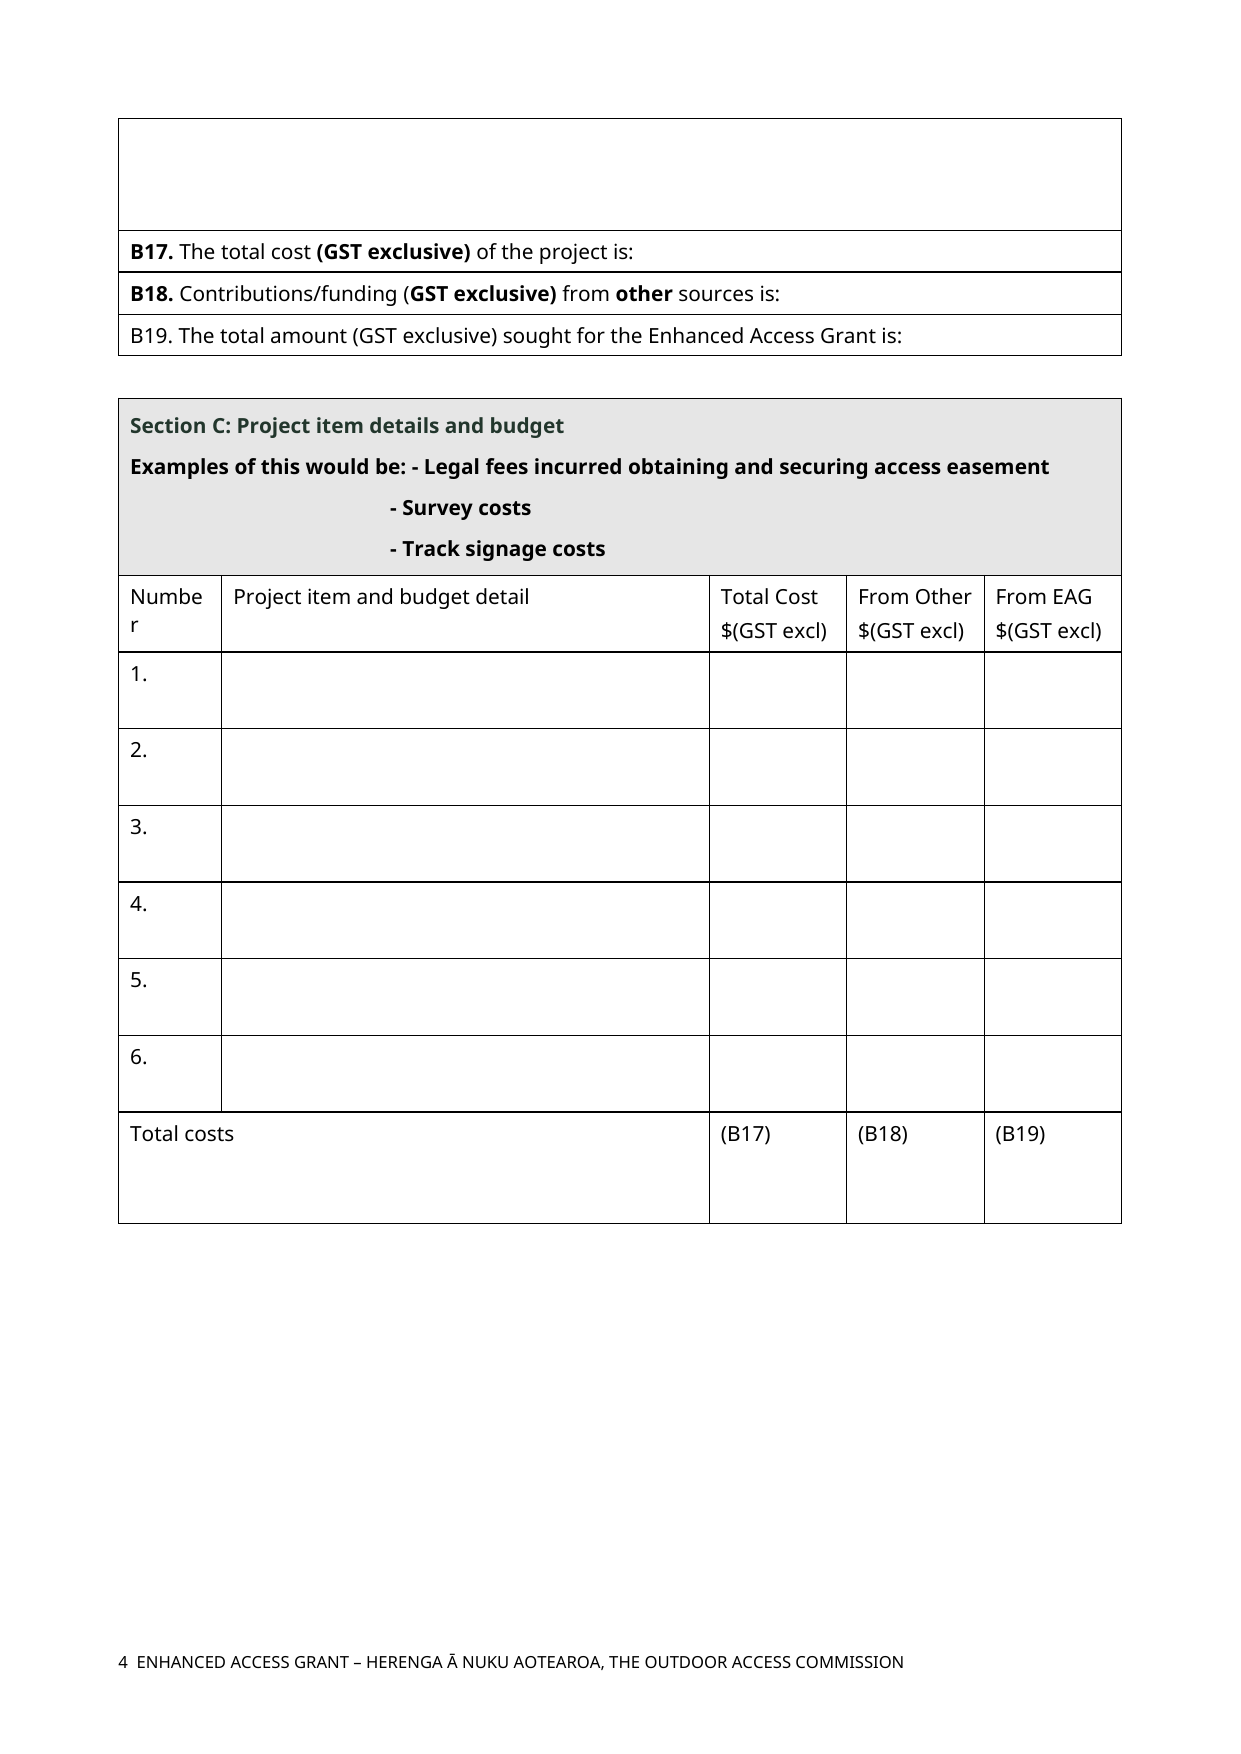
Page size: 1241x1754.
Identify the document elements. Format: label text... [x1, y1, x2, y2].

table_cell [710, 653, 846, 728]
table_cell From EAG $(GST excl) [985, 576, 1121, 651]
table_cell (B19) [985, 1113, 1121, 1223]
table_cell [222, 1036, 709, 1111]
table_cell [847, 653, 984, 728]
table_cell (B18) [847, 1113, 984, 1223]
table_cell [847, 1036, 984, 1111]
table_cell [985, 959, 1121, 1035]
table_cell [985, 653, 1121, 728]
table_cell [985, 883, 1121, 958]
table_cell 6. [119, 1036, 221, 1111]
table_cell 4. [119, 883, 221, 958]
table_cell [710, 1036, 846, 1111]
table_cell B18. Contributions/funding (GST exclusive) from other sources is: [119, 273, 1121, 313]
table_cell [847, 729, 984, 805]
table_cell [222, 806, 709, 881]
table_cell [847, 959, 984, 1035]
table_cell [710, 729, 846, 805]
table_cell Total costs [119, 1113, 709, 1223]
table_cell [222, 653, 709, 728]
table_cell [222, 729, 709, 805]
table_cell Number [119, 576, 221, 651]
table_cell From Other $(GST excl) [847, 576, 984, 651]
table_cell 3. [119, 806, 221, 881]
table_cell [710, 959, 846, 1035]
table_cell [710, 806, 846, 881]
table_cell (B17) [710, 1113, 846, 1223]
table_cell [222, 883, 709, 958]
table_cell [985, 729, 1121, 805]
table_cell Total Cost $(GST excl) [710, 576, 846, 651]
table_cell B19. The total amount (GST exclusive) sought for the Enhanced Access Grant is: [119, 315, 1121, 355]
table_cell [985, 1036, 1121, 1111]
table_cell [847, 806, 984, 881]
table_cell [985, 806, 1121, 881]
table_cell B17. The total cost (GST exclusive) of the project is: [119, 231, 1121, 271]
table_cell Project item and budget detail [222, 576, 709, 651]
table_cell 2. [119, 729, 221, 805]
table_cell [222, 959, 709, 1035]
table_cell 5. [119, 959, 221, 1035]
table_cell [847, 883, 984, 958]
table_cell [710, 883, 846, 958]
table_header Section C: Project item details and budget Examples of this would be: - Legal fees incurred obtaining and securing access easement - Survey costs - Track signage costs [119, 399, 1121, 575]
table_cell 1. [119, 653, 221, 728]
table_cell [119, 119, 1121, 229]
